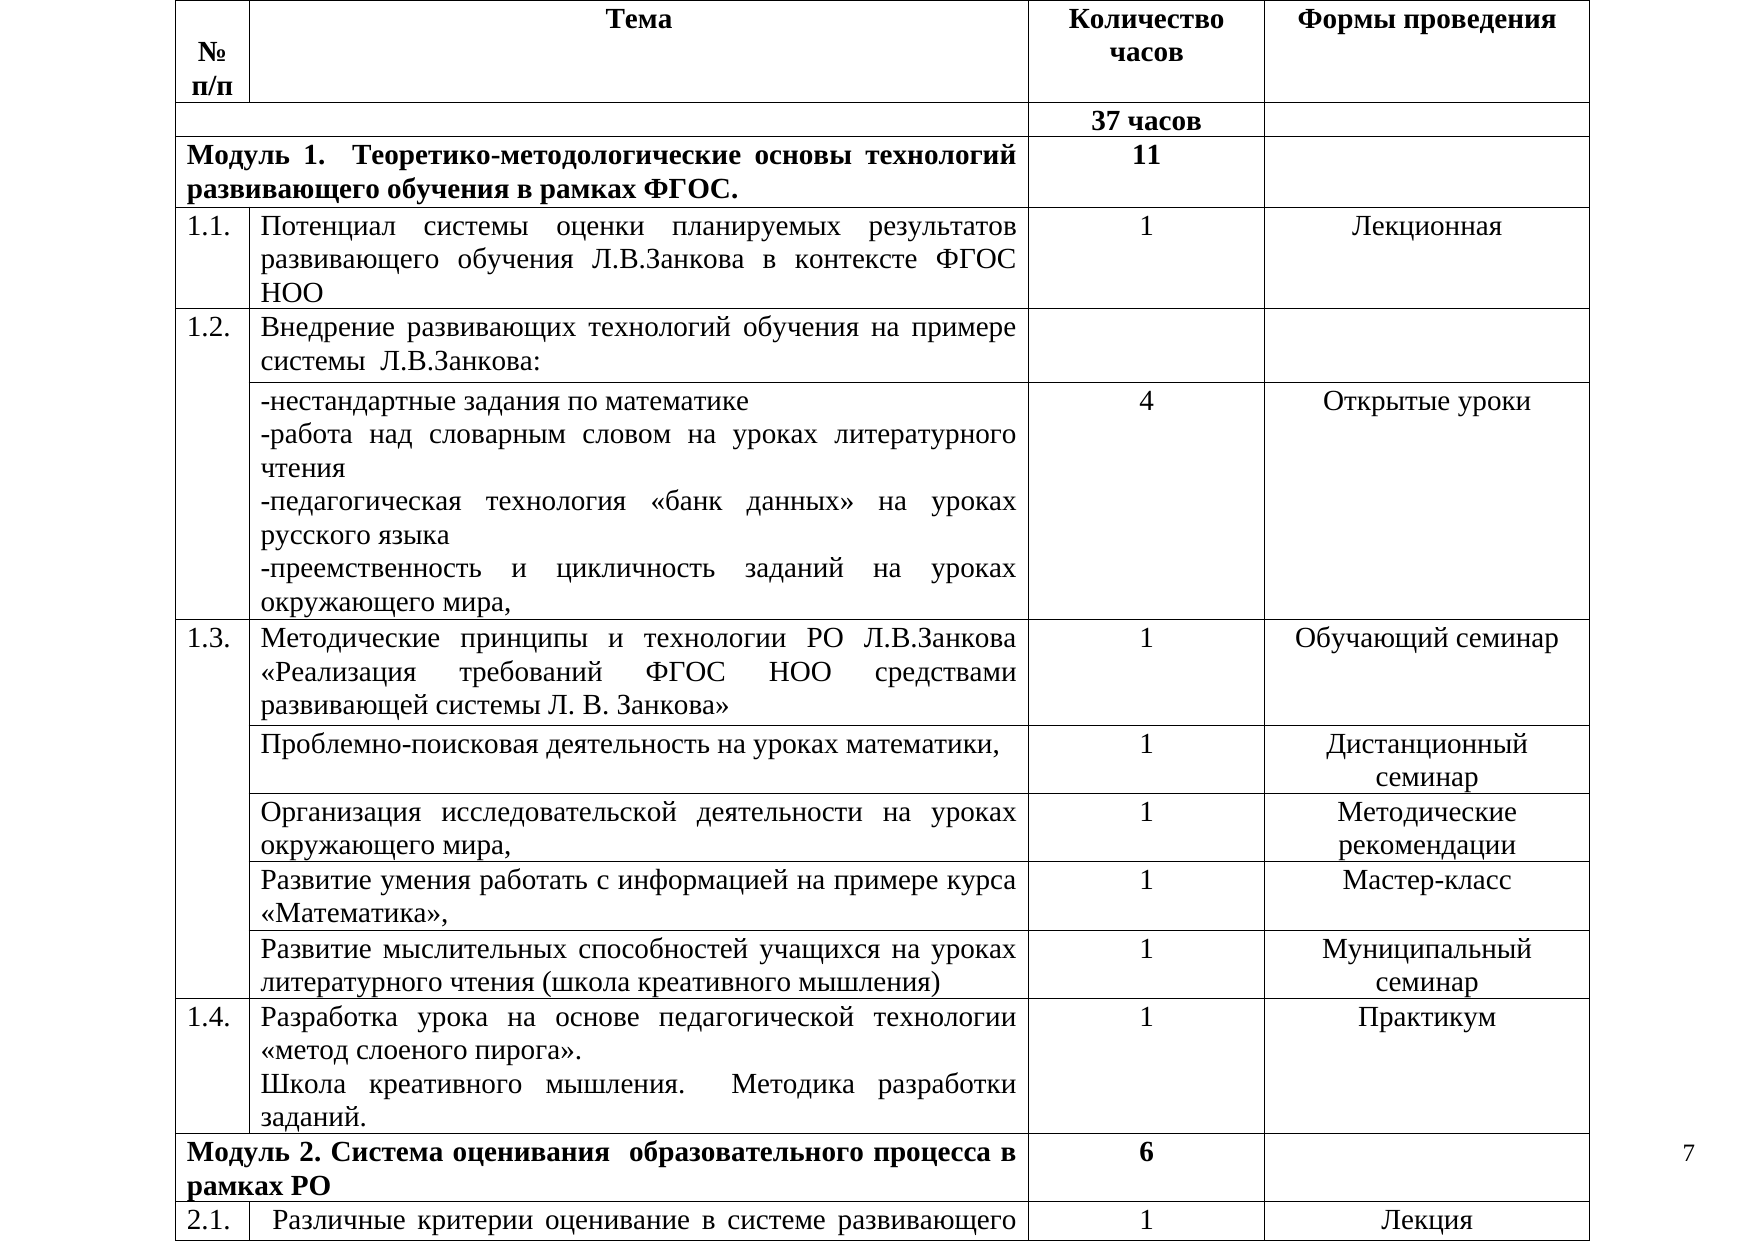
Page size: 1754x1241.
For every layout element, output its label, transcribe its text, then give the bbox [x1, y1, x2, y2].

table_cell Мастер-класс [1265, 862, 1589, 930]
table_cell Обучающий семинар [1265, 620, 1589, 725]
table_cell Дистанционный семинар [1265, 726, 1589, 793]
table_cell 1 [1029, 931, 1264, 998]
table_cell 1 [1029, 794, 1264, 861]
table_header Формы проведения [1265, 1, 1589, 102]
table_cell [1265, 103, 1589, 136]
table_cell [1029, 309, 1264, 382]
table_header № п/п [176, 1, 249, 102]
table_cell Практикум [1265, 999, 1589, 1133]
table_cell 1.4. [176, 999, 249, 1133]
table_header Количество часов [1029, 1, 1264, 102]
table_cell 1.2. [176, 309, 249, 619]
table_cell 1 [1029, 862, 1264, 930]
table_cell 11 [1029, 137, 1264, 207]
table_cell Внедрение развивающих технологий обучения на примере системы Л.В.Занкова: [250, 309, 1028, 382]
table_cell [1265, 1134, 1589, 1201]
table_cell Развитие умения работать с информацией на примере курса «Математика», [250, 862, 1028, 930]
table_cell Различные критерии оценивание в системе развивающего обучения. [250, 1202, 1028, 1240]
table_cell Разработка урока на основе педагогической технологии «метод слоеного пирога». Школа креативного мышления. Методика разработки заданий. [250, 999, 1028, 1133]
table_cell [1265, 137, 1589, 207]
table_cell Потенциал системы оценки планируемых результатов развивающего обучения Л.В.Занкова в контексте ФГОС НОО [250, 208, 1028, 308]
table_cell Модуль 2. Система оценивания образовательного процесса в рамках РО [176, 1134, 1028, 1201]
table_cell Организация исследовательской деятельности на уроках окружающего мира, [250, 794, 1028, 861]
table_cell Модуль 1. Теоретико-методологические основы технологий развивающего обучения в рамках ФГОС. [176, 137, 1028, 207]
table_cell Лекция [1265, 1202, 1589, 1240]
table_cell [1265, 309, 1589, 382]
table_cell 1.1. [176, 208, 249, 308]
table_cell 6 [1029, 1134, 1264, 1201]
table_cell Муниципальный семинар [1265, 931, 1589, 998]
table_cell -нестандартные задания по математике -работа над словарным словом на уроках литературного чтения -педагогическая технология «банк данных» на уроках русского языка -преемственность и цикличность заданий на уроках окружающего мира, [250, 383, 1028, 619]
table_cell 1.3. [176, 620, 249, 998]
table_cell Лекционная [1265, 208, 1589, 308]
table_cell [176, 103, 1028, 136]
table_cell 1 [1029, 620, 1264, 725]
table_cell 1 [1029, 1202, 1264, 1240]
table_cell 4 [1029, 383, 1264, 619]
table_cell Методические рекомендации [1265, 794, 1589, 861]
table_cell Методические принципы и технологии РО Л.В.Занкова «Реализация требований ФГОС НОО средствами развивающей системы Л. В. Занкова» [250, 620, 1028, 725]
table_header Тема [250, 1, 1028, 102]
table_cell 1 [1029, 208, 1264, 308]
table_cell Развитие мыслительных способностей учащихся на уроках литературного чтения (школа креативного мышления) [250, 931, 1028, 998]
table_cell 2.1. [176, 1202, 249, 1240]
table_cell Проблемно-поисковая деятельность на уроках математики, [250, 726, 1028, 793]
table_cell Открытые уроки [1265, 383, 1589, 619]
table_cell 1 [1029, 999, 1264, 1133]
table_cell 1 [1029, 726, 1264, 793]
table_cell 37 часов [1029, 103, 1264, 136]
